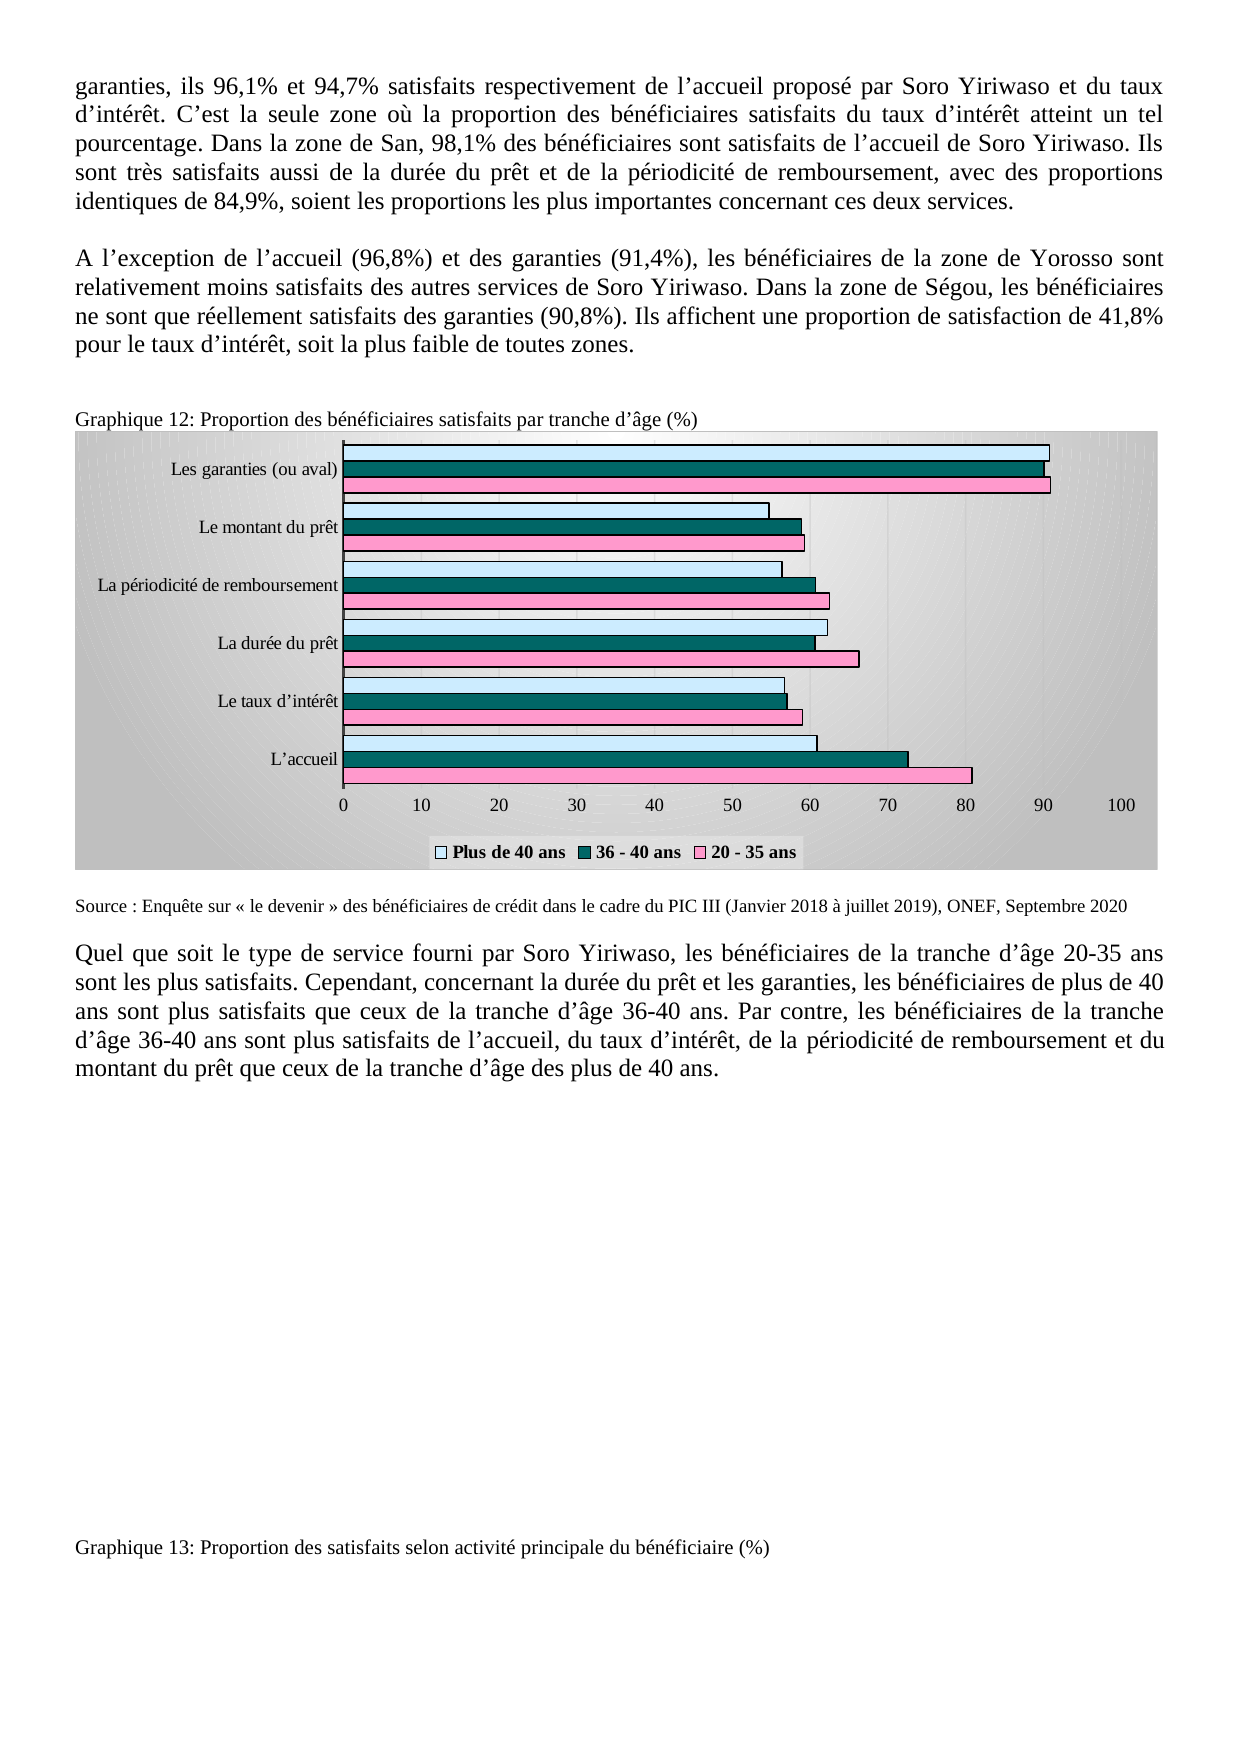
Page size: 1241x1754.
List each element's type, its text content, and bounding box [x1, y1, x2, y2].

text A l’exception de l’accueil (96,8%) et des garanties (91,4%), les bénéficiaires de la zone de Yorosso sont relativement moins satisfaits des autres services de Soro Yiriwaso. Dans la zone de Ségou, les bénéficiaires ne sont que réellement satisfaits des garanties (90,8%). Ils affichent une proportion de satisfaction de 41,8% pour le taux d’intérêt, soit la plus faible de toutes zones. [75, 243, 1165, 358]
text Source : Enquête sur « le devenir » des bénéficiaires de crédit dans le cadre du PIC III (Janvier 2018 à juillet 2019), ONEF, Septembre 2020 [75, 895, 1165, 917]
text Quel que soit le type de service fourni par Soro Yiriwaso, les bénéficiaires de la tranche d’âge 20-35 ans sont les plus satisfaits. Cependant, concernant la durée du prêt et les garanties, les bénéficiaires de plus de 40 ans sont plus satisfaits que ceux de la tranche d’âge 36-40 ans. Par contre, les bénéficiaires de la tranche d’âge 36-40 ans sont plus satisfaits de l’accueil, du taux d’intérêt, de la périodicité de remboursement et du montant du prêt que ceux de la tranche d’âge des plus de 40 ans. [75, 938, 1165, 1082]
text Graphique 12: Proportion des bénéficiaires satisfaits par tranche d’âge (%) [75, 406, 1165, 431]
text Graphique 13: Proportion des satisfaits selon activité principale du bénéficiaire (%) [75, 1535, 1165, 1559]
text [75, 71, 1165, 214]
